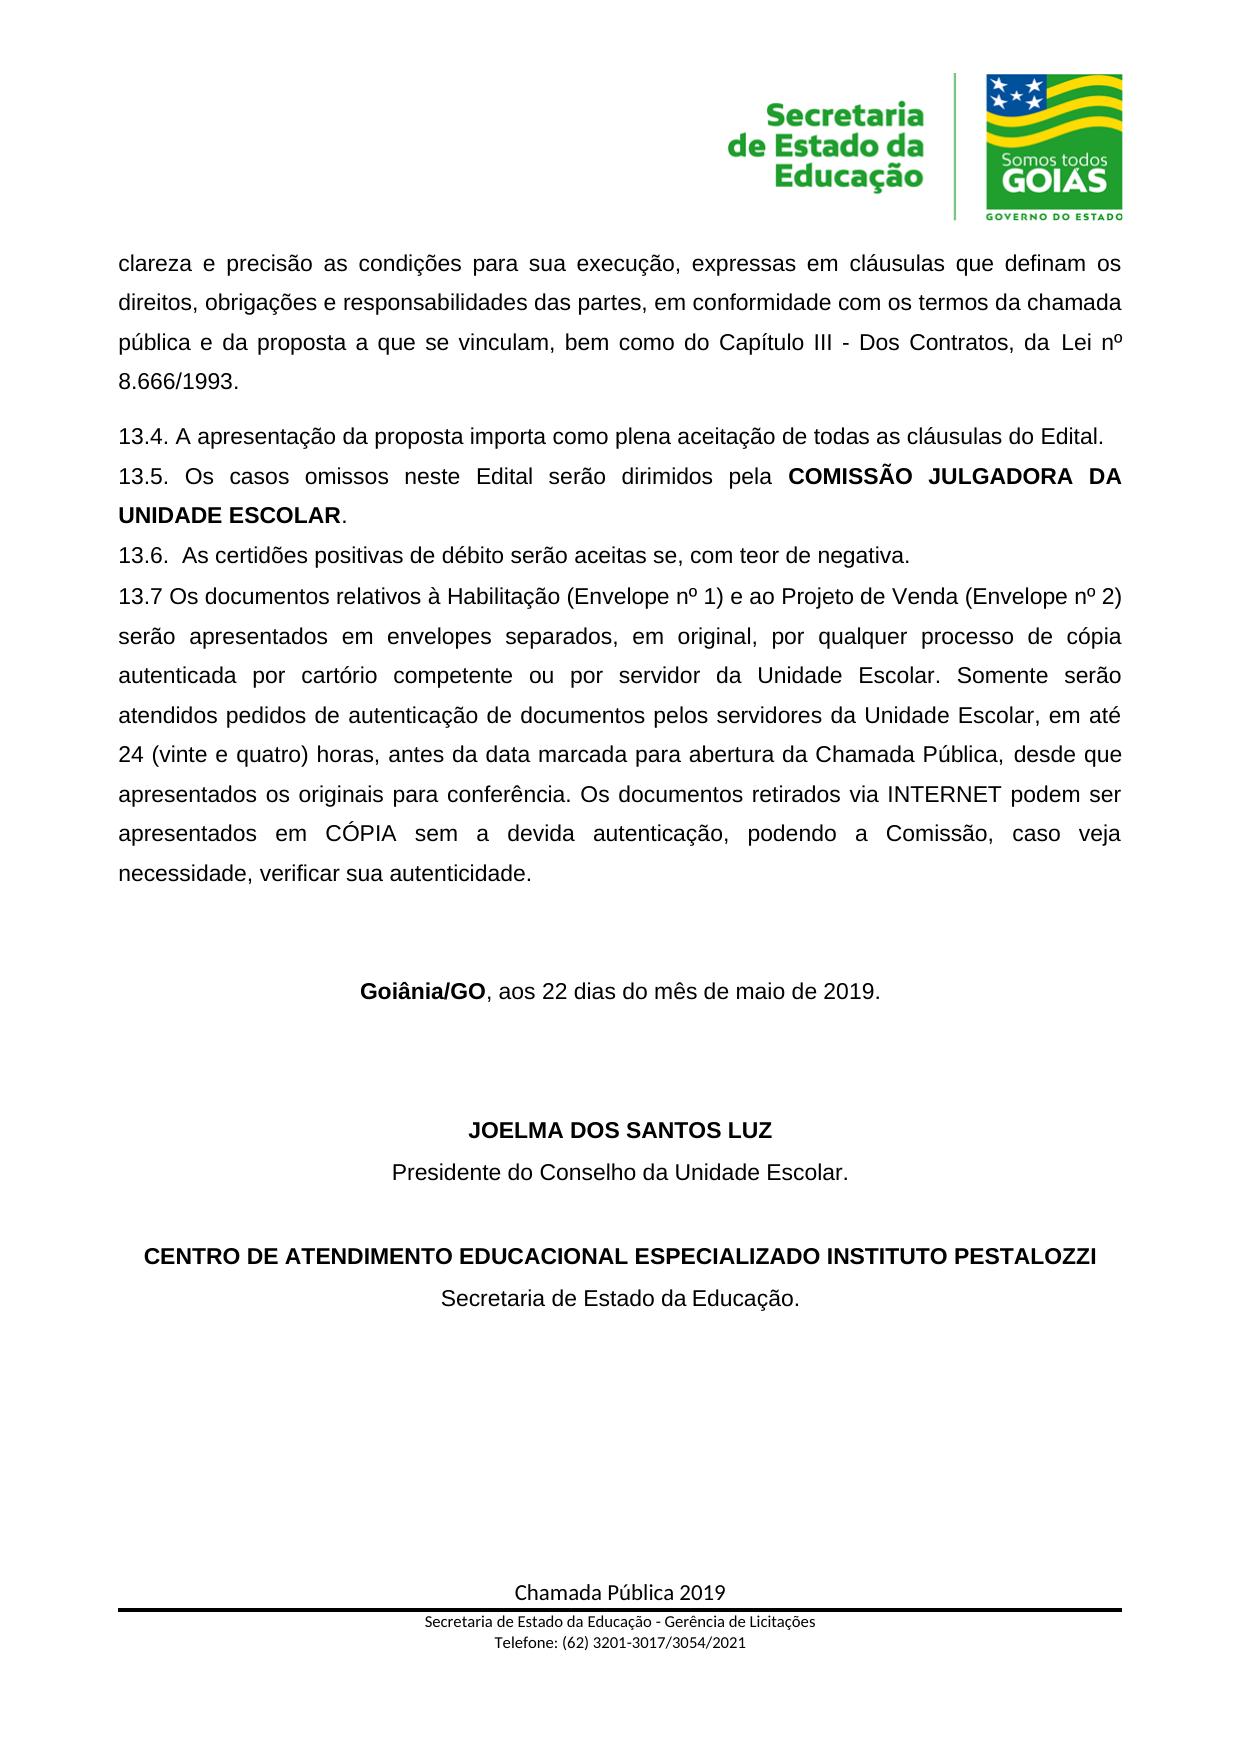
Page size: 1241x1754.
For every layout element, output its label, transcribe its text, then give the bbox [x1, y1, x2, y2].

text 13.7 Os documentos relativos à Habilitação (Envelope nº 1) e ao Projeto de Venda (Envelope nº 2) serão apresentados em envelopes separados, em original, por qualquer processo de cópia autenticada por cartório competente ou por servidor da Unidade Escolar. Somente serão atendidos pedidos de autenticação de documentos pelos servidores da Unidade Escolar, em até 24 (vinte e quatro) horas, antes da data marcada para abertura da Chamada Pública, desde que apresentados os originais para conferência. Os documentos retirados via INTERNET podem ser apresentados em CÓPIA sem a devida autenticação, podendo a Comissão, caso veja necessidade, verificar sua autenticidade. [118, 583, 1122, 886]
text 13.4. A apresentação da proposta importa como plena aceitação de todas as cláusulas do Edital. [118, 423, 1122, 450]
text Goiânia/GO, aos 22 dias do mês de maio de 2019. [118, 978, 1122, 1004]
text JOELMA DOS SANTOS LUZ [118, 1117, 1122, 1143]
picture [727, 73, 1123, 222]
text 13.6. As certidões positivas de débito serão aceitas se, com teor de negativa. [118, 542, 1122, 568]
text 13.5. Os casos omissos neste Edital serão dirimidos pela COMISSÃO JULGADORA DA UNIDADE ESCOLAR. [118, 463, 1122, 529]
text CENTRO DE ATENDIMENTO EDUCACIONAL ESPECIALIZADO INSTITUTO PESTALOZZI [118, 1243, 1122, 1269]
text Secretaria de Estado da Educação. [118, 1285, 1122, 1311]
text Presidente do Conselho da Unidade Escolar. [118, 1159, 1122, 1185]
